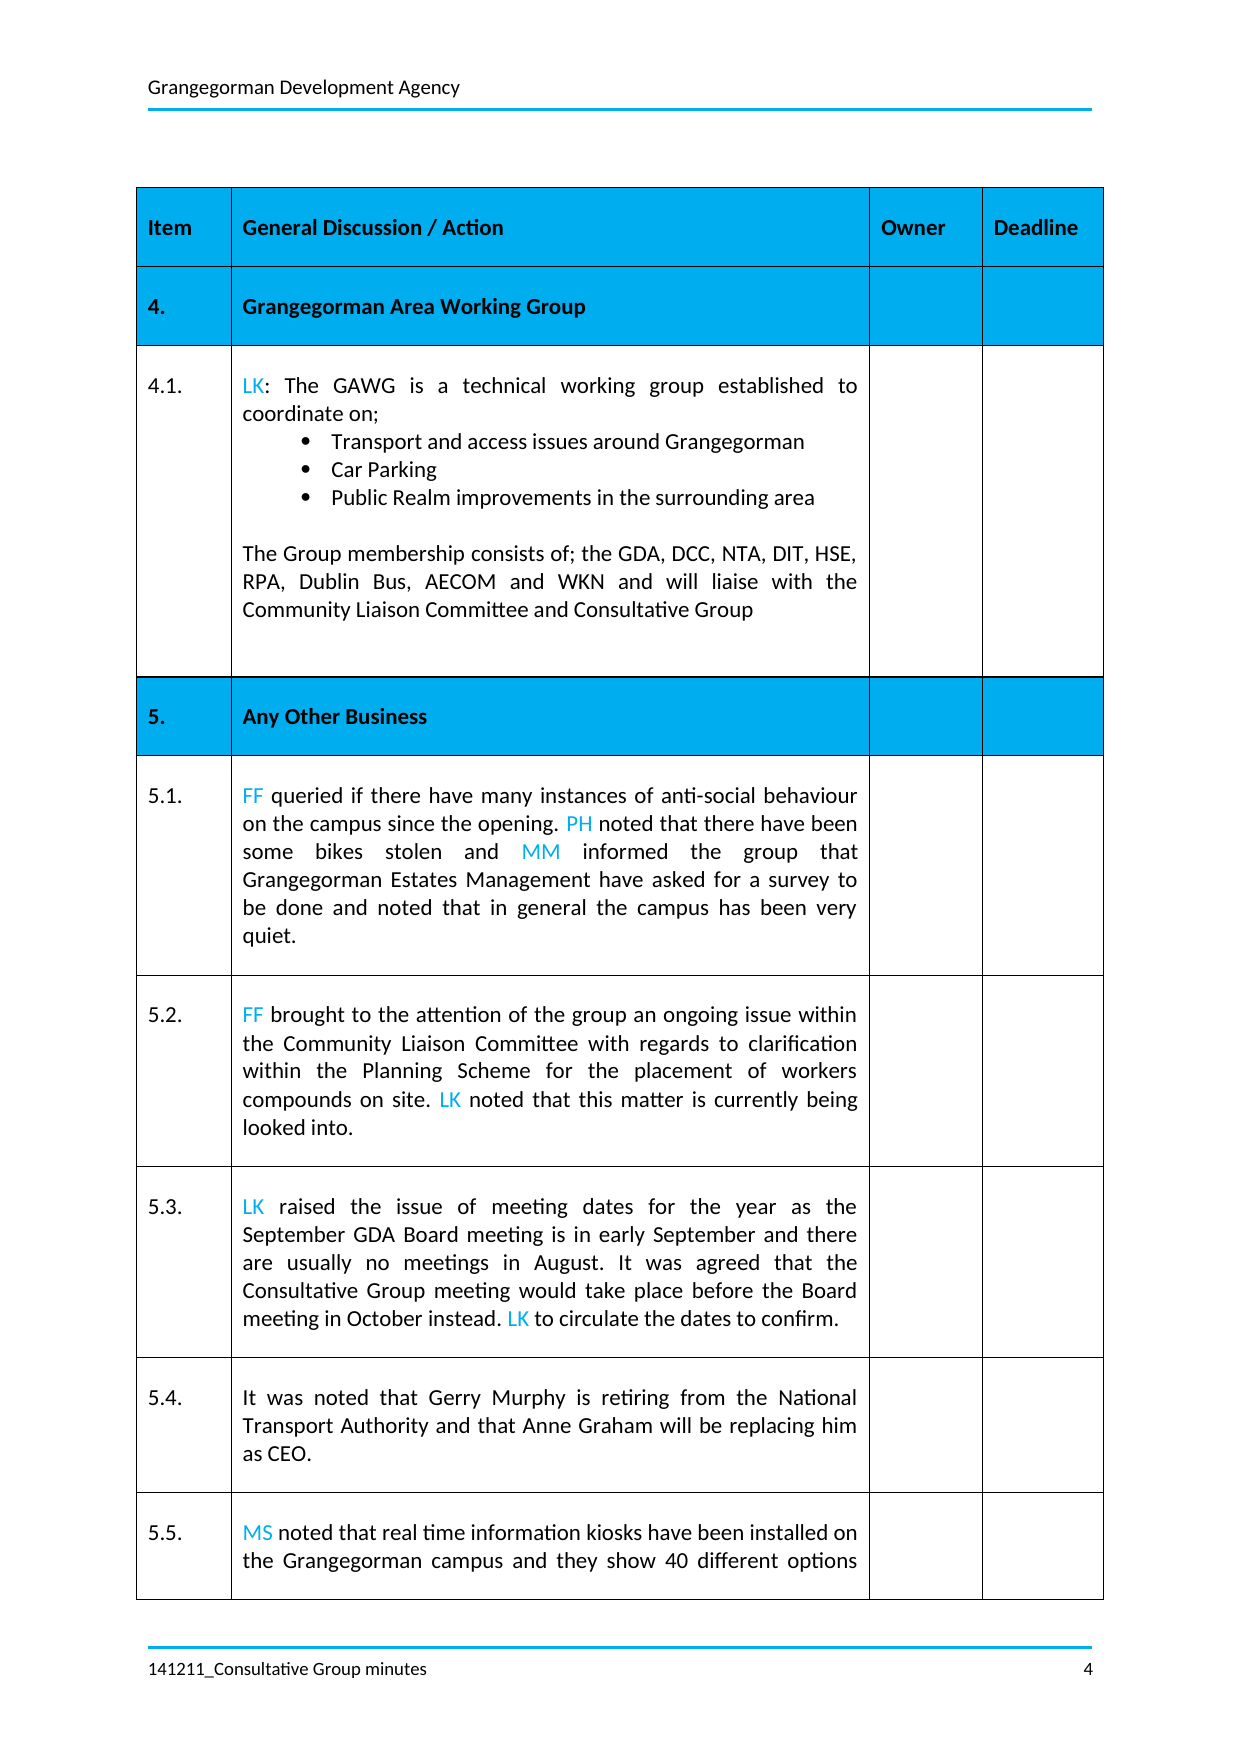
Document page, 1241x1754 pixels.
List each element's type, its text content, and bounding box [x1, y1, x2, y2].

table_header Item [137, 188, 231, 266]
table_cell LK: The GAWG is a technical working group established to coordinate on; Transport and access issues around Grangegorman Car Parking Public Realm improvements in the surrounding area The Group membership consists of; the GDA, DCC, NTA, DIT, HSE, RPA, Dublin Bus, AECOM and WKN and will liaise with the Community Liaison Committee and Consultative Group [232, 346, 869, 676]
table_cell It was noted that Gerry Murphy is retiring from the National Transport Authority and that Anne Graham will be replacing him as CEO. [232, 1358, 869, 1492]
table_cell Any Other Business [232, 678, 869, 755]
table_cell [137, 678, 231, 755]
table_cell [137, 267, 231, 345]
table_cell Grangegorman Area Working Group [232, 267, 869, 345]
table_cell [870, 678, 982, 755]
table_cell [983, 1358, 1103, 1492]
table_cell [137, 1167, 231, 1357]
table_cell [983, 267, 1103, 345]
table_cell [870, 1493, 982, 1599]
table_cell [870, 1358, 982, 1492]
table_cell [137, 1358, 231, 1492]
table_header Owner [870, 188, 982, 266]
table_cell [870, 756, 982, 974]
table_cell [983, 976, 1103, 1166]
table_cell [870, 976, 982, 1166]
table_cell FF queried if there have many instances of anti-social behaviour on the campus since the opening. PH noted that there have been some bikes stolen and MM informed the group that Grangegorman Estates Management have asked for a survey to be done and noted that in general the campus has been very quiet. [232, 756, 869, 974]
table_cell [870, 346, 982, 676]
table_cell [137, 756, 231, 974]
table_header General Discussion / Action [232, 188, 869, 266]
table_cell [983, 1167, 1103, 1357]
table_cell [137, 976, 231, 1166]
table_cell [137, 1493, 231, 1599]
table_header Deadline [983, 188, 1103, 266]
table_cell [983, 678, 1103, 755]
table_cell [983, 756, 1103, 974]
table_cell [983, 1493, 1103, 1599]
table_cell [137, 346, 231, 676]
table_cell [983, 346, 1103, 676]
table_cell [870, 267, 982, 345]
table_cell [232, 1493, 869, 1599]
table_cell [870, 1167, 982, 1357]
table_cell LK raised the issue of meeting dates for the year as the September GDA Board meeting is in early September and there are usually no meetings in August. It was agreed that the Consultative Group meeting would take place before the Board meeting in October instead. LK to circulate the dates to confirm. [232, 1167, 869, 1357]
table_cell FF brought to the attention of the group an ongoing issue within the Community Liaison Committee with regards to clarification within the Planning Scheme for the placement of workers compounds on site. LK noted that this matter is currently being looked into. [232, 976, 869, 1166]
